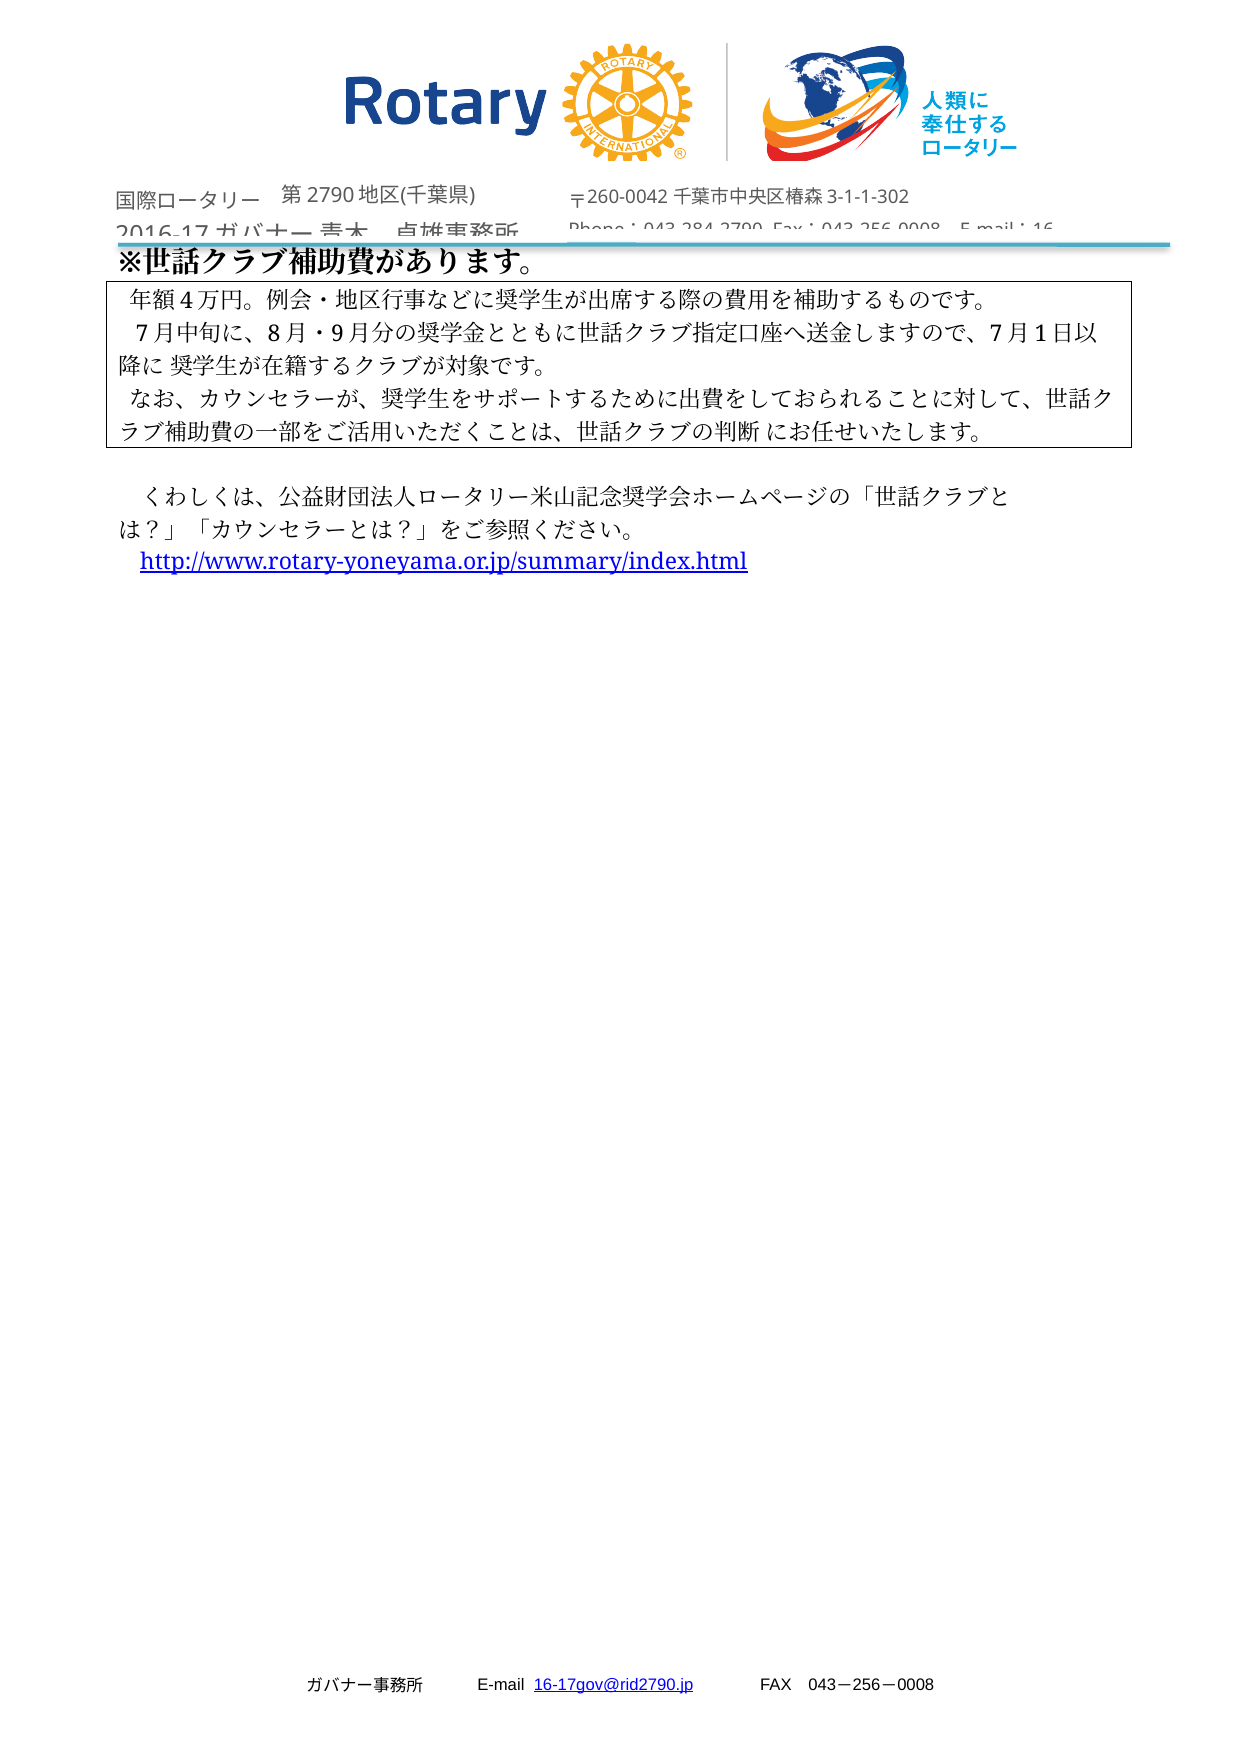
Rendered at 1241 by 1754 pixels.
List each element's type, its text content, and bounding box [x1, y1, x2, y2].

text http://www.rotary-yoneyama.or.jp/summary/index.html [118, 545, 1122, 576]
text ※世話クラブ補助費があります。 [118, 239, 1122, 281]
table_header 年額4万円。例会・地区行事などに奨学生が出席する際の費用を補助するものです。 7月中旬に、8月・9月分の奨学金とともに世話クラブ指定口座へ送金しますので、7月1日以降に 奨学生が在籍するクラブが対象です。 なお、カウンセラーが、奨学生をサポートするために出費をしておられることに対して、世話クラブ補助費の一部をご活用いただくことは、世話クラブの判断 にお任せいたします。 [107, 282, 1131, 447]
picture [346, 43, 1017, 161]
text くわしくは、公益財団法人ロータリー米山記念奨学会ホームページの「世話クラブとは？」「カウンセラーとは？」をご参照ください。 [118, 479, 1053, 545]
